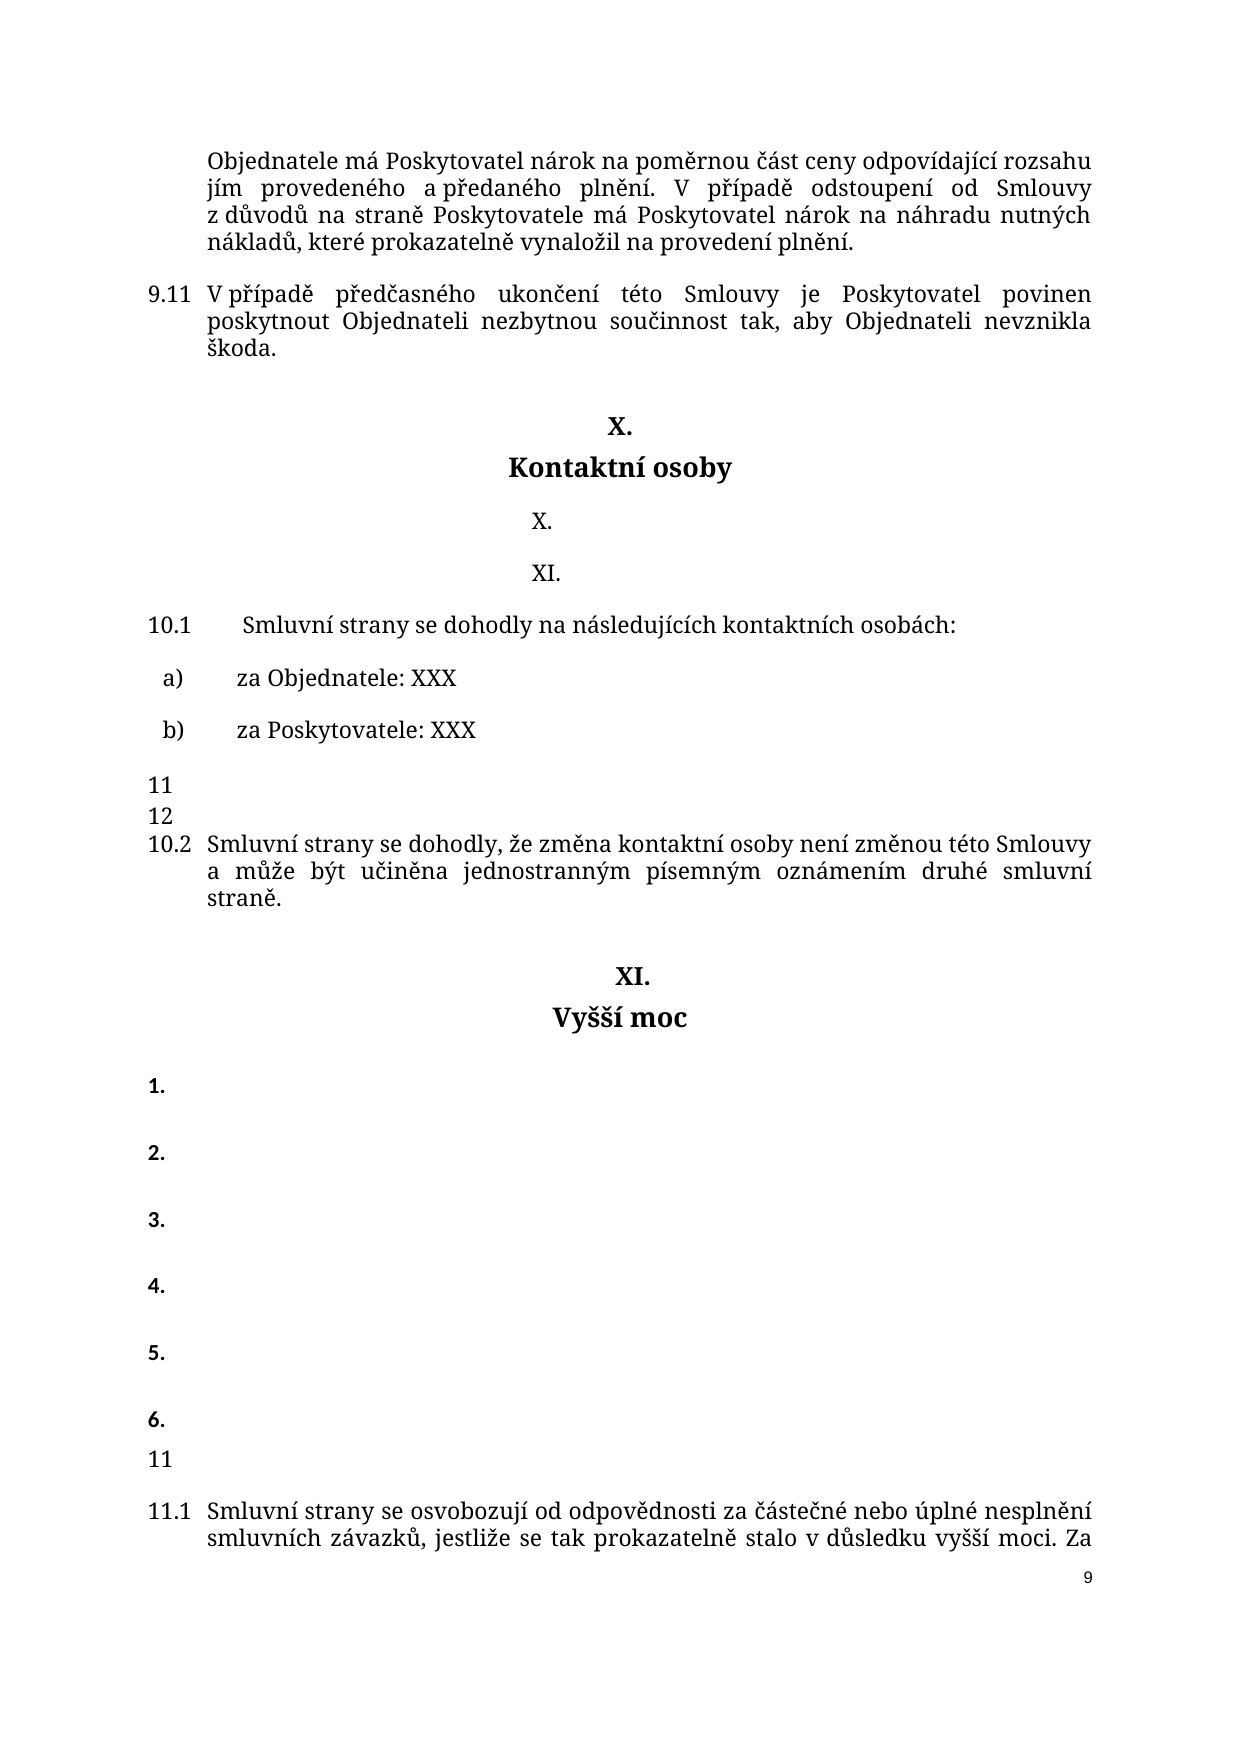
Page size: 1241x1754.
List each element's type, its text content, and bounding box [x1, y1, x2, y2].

subtitle Kontaktní osoby [148, 454, 1092, 483]
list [148, 148, 1092, 256]
list Smluvní strany se dohodly, že změna kontaktní osoby není změnou této Smlouvy a může být učiněna jednostranným písemným oznámením druhé smluvní straně. [148, 831, 1092, 912]
list za Objednatele: XXX [162, 664, 1092, 691]
list za Poskytovatele: XXX [162, 716, 1092, 743]
subtitle Vyšší moc [148, 1004, 1092, 1033]
subtitle XI. [148, 962, 1092, 991]
list Smluvní strany se dohodly na následujících kontaktních osobách: [148, 612, 1092, 639]
list V případě předčasného ukončení této Smlouvy je Poskytovatel povinen poskytnout Objednateli nezbytnou součinnost tak, aby Objednateli nevznikla škoda. [148, 281, 1092, 362]
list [148, 1498, 1092, 1552]
subtitle X. [148, 412, 1092, 441]
